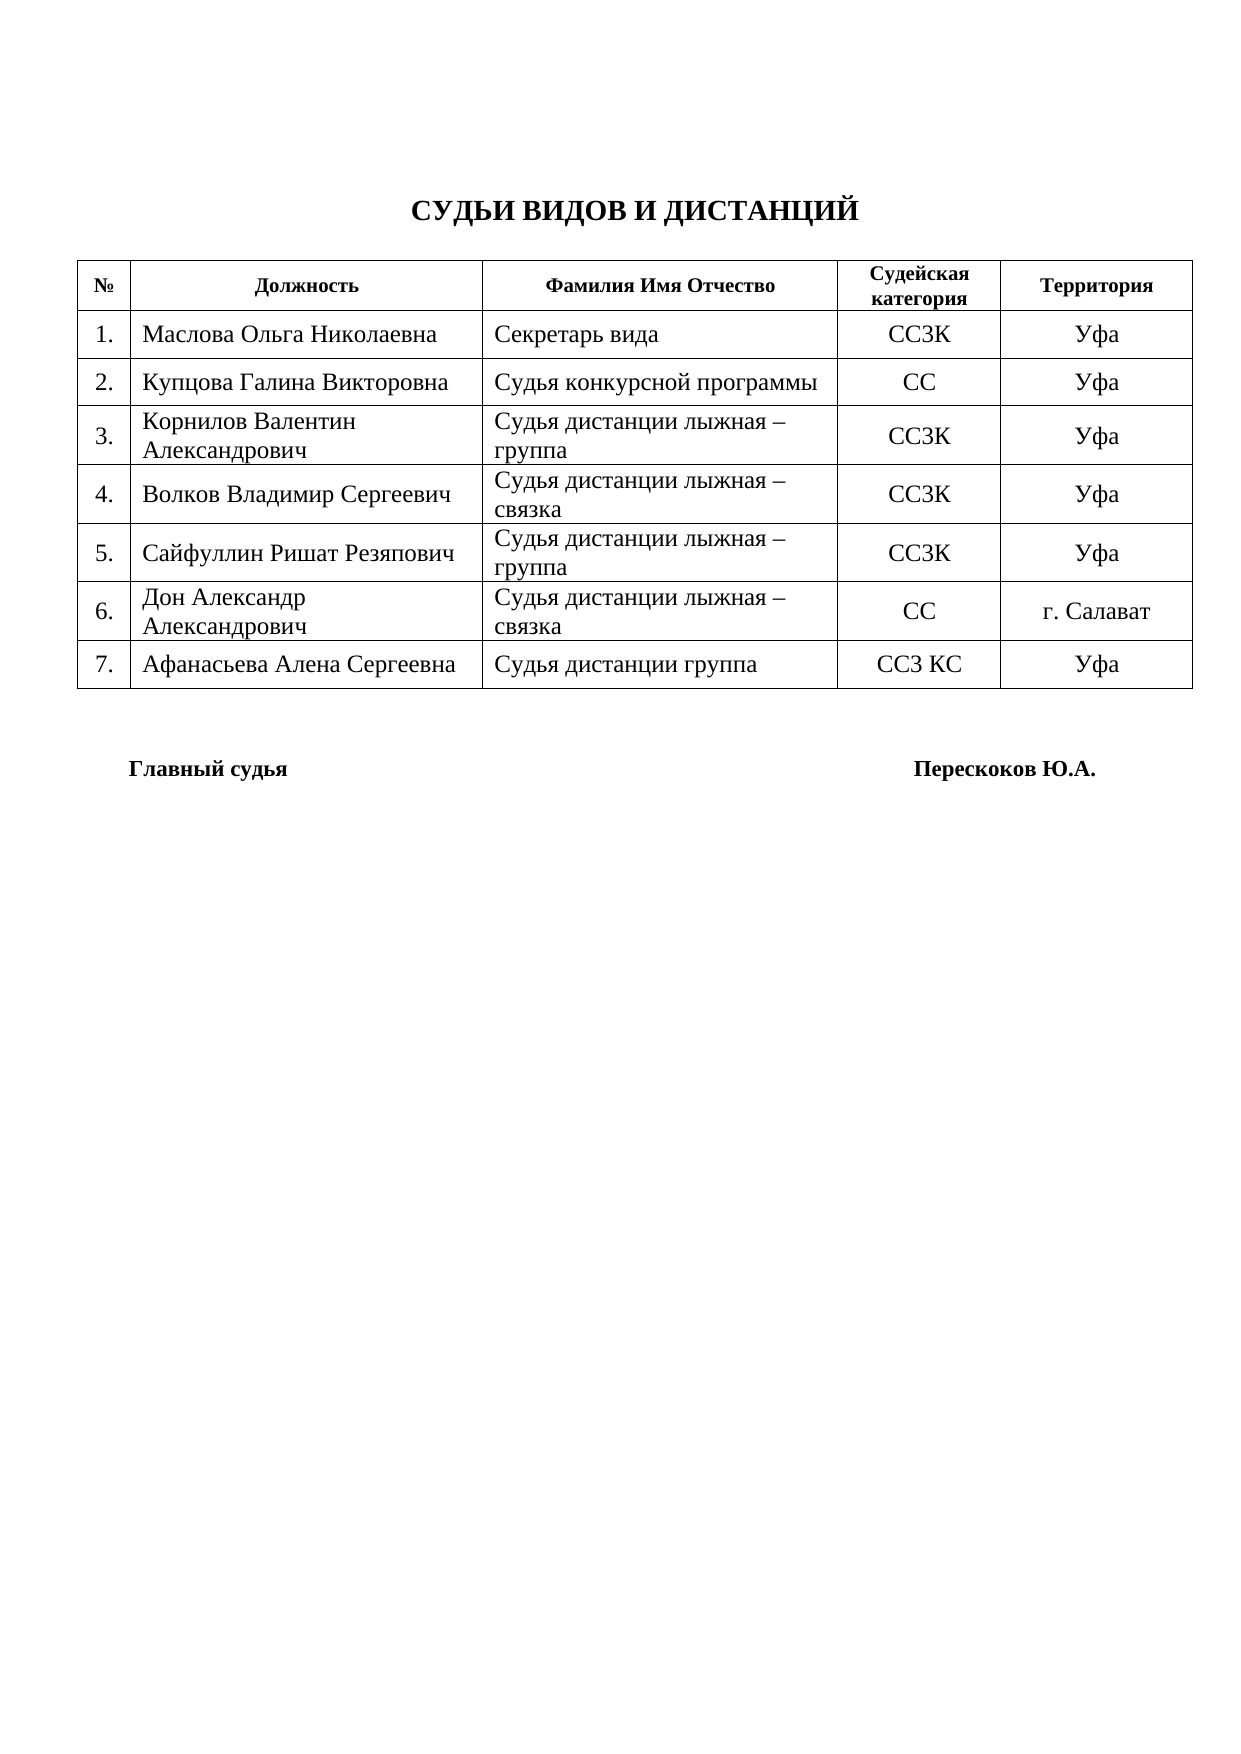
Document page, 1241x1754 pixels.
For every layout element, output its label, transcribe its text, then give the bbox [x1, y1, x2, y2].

text СУДЬИ ВИДОВ И ДИСТАНЦИЙ [89, 193, 1181, 227]
table_cell СС3К [838, 311, 1000, 357]
table_cell СС3К [838, 465, 1000, 522]
table_cell Судья дистанции лыжная – группа [483, 406, 837, 464]
table_cell Секретарь вида [483, 311, 837, 357]
table_cell Дон Александр Александрович [131, 582, 482, 639]
table_header Судейская категория [838, 261, 1000, 309]
table_cell Маслова Ольга Николаевна [131, 311, 482, 357]
table_header № [78, 261, 130, 309]
table_cell Корнилов Валентин Александрович [131, 406, 482, 464]
table_cell 2. [78, 359, 130, 405]
table_cell Судья дистанции лыжная – связка [483, 465, 837, 522]
table_cell Уфа [1001, 311, 1192, 357]
table_cell 7. [78, 641, 130, 687]
table_cell Судья дистанции лыжная – группа [483, 524, 837, 581]
table_cell Уфа [1001, 465, 1192, 522]
table_cell 3. [78, 406, 130, 464]
table_header Должность [131, 261, 482, 309]
table_cell СС [838, 359, 1000, 405]
table_cell Купцова Галина Викторовна [131, 359, 482, 405]
table_cell СС3К [838, 406, 1000, 464]
table_cell СС3 КС [838, 641, 1000, 687]
text Главный судья Перескоков Ю.А. [89, 756, 1181, 782]
table_cell Уфа [1001, 406, 1192, 464]
table_cell Судья дистанции группа [483, 641, 837, 687]
table_cell СС [838, 582, 1000, 639]
table_cell 4. [78, 465, 130, 522]
table_cell Уфа [1001, 359, 1192, 405]
table_cell Судья дистанции лыжная – связка [483, 582, 837, 639]
table_cell Уфа [1001, 524, 1192, 581]
table_cell 5. [78, 524, 130, 581]
table_header Фамилия Имя Отчество [483, 261, 837, 309]
table_cell 1. [78, 311, 130, 357]
table_cell Судья конкурсной программы [483, 359, 837, 405]
table_cell Афанасьева Алена Сергеевна [131, 641, 482, 687]
table_cell Волков Владимир Сергеевич [131, 465, 482, 522]
table_cell Уфа [1001, 641, 1192, 687]
table_cell 6. [78, 582, 130, 639]
table_header Территория [1001, 261, 1192, 309]
table_cell Сайфуллин Ришат Резяпович [131, 524, 482, 581]
table_cell СС3К [838, 524, 1000, 581]
table_cell г. Салават [1001, 582, 1192, 639]
